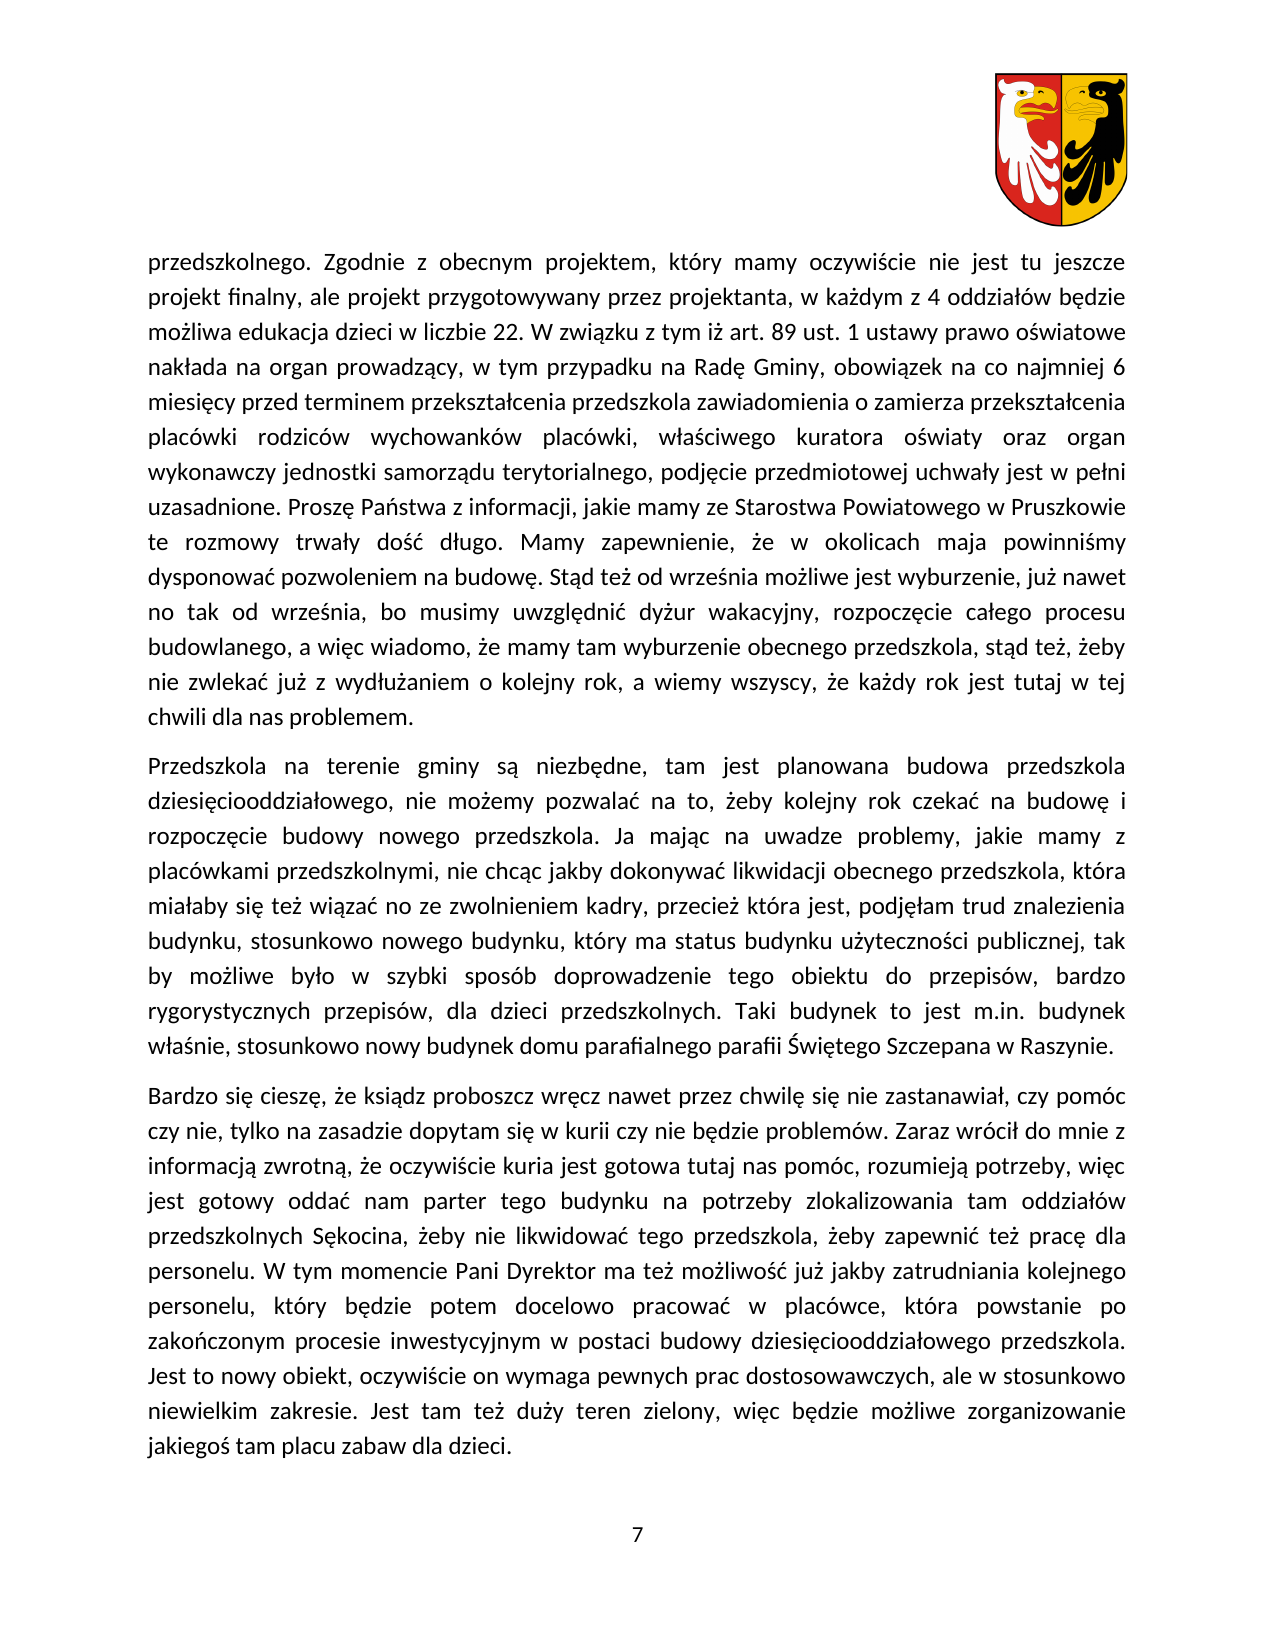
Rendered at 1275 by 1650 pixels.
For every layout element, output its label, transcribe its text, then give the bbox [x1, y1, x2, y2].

text Przedszkola na terenie gminy są niezbędne, tam jest planowana budowa przedszkola dziesięciooddziałowego, nie możemy pozwalać na to, żeby kolejny rok czekać na budowę i rozpoczęcie budowy nowego przedszkola. Ja mając na uwadze problemy, jakie mamy z placówkami przedszkolnymi, nie chcąc jakby dokonywać likwidacji obecnego przedszkola, która miałaby się też wiązać no ze zwolnieniem kadry, przecież która jest, podjęłam trud znalezienia budynku, stosunkowo nowego budynku, który ma status budynku użyteczności publicznej, tak by możliwe było w szybki sposób doprowadzenie tego obiektu do przepisów, bardzo rygorystycznych przepisów, dla dzieci przedszkolnych. Taki budynek to jest m.in. budynek właśnie, stosunkowo nowy budynek domu parafialnego parafii Świętego Szczepana w Raszynie. [148, 750, 1127, 1061]
text Bardzo się cieszę, że ksiądz proboszcz wręcz nawet przez chwilę się nie zastanawiał, czy pomóc czy nie, tylko na zasadzie dopytam się w kurii czy nie będzie problemów. Zaraz wrócił do mnie z informacją zwrotną, że oczywiście kuria jest gotowa tutaj nas pomóc, rozumieją potrzeby, więc jest gotowy oddać nam parter tego budynku na potrzeby zlokalizowania tam oddziałów przedszkolnych Sękocina, żeby nie likwidować tego przedszkola, żeby zapewnić też pracę dla personelu. W tym momencie Pani Dyrektor ma też możliwość już jakby zatrudniania kolejnego personelu, który będzie potem docelowo pracować w placówce, która powstanie po zakończonym procesie inwestycyjnym w postaci budowy dziesięciooddziałowego przedszkola. Jest to nowy obiekt, oczywiście on wymaga pewnych prac dostosowawczych, ale w stosunkowo niewielkim zakresie. Jest tam też duży teren zielony, więc będzie możliwe zorganizowanie jakiegoś tam placu zabaw dla dzieci. [148, 1080, 1127, 1460]
picture [995, 73, 1128, 227]
